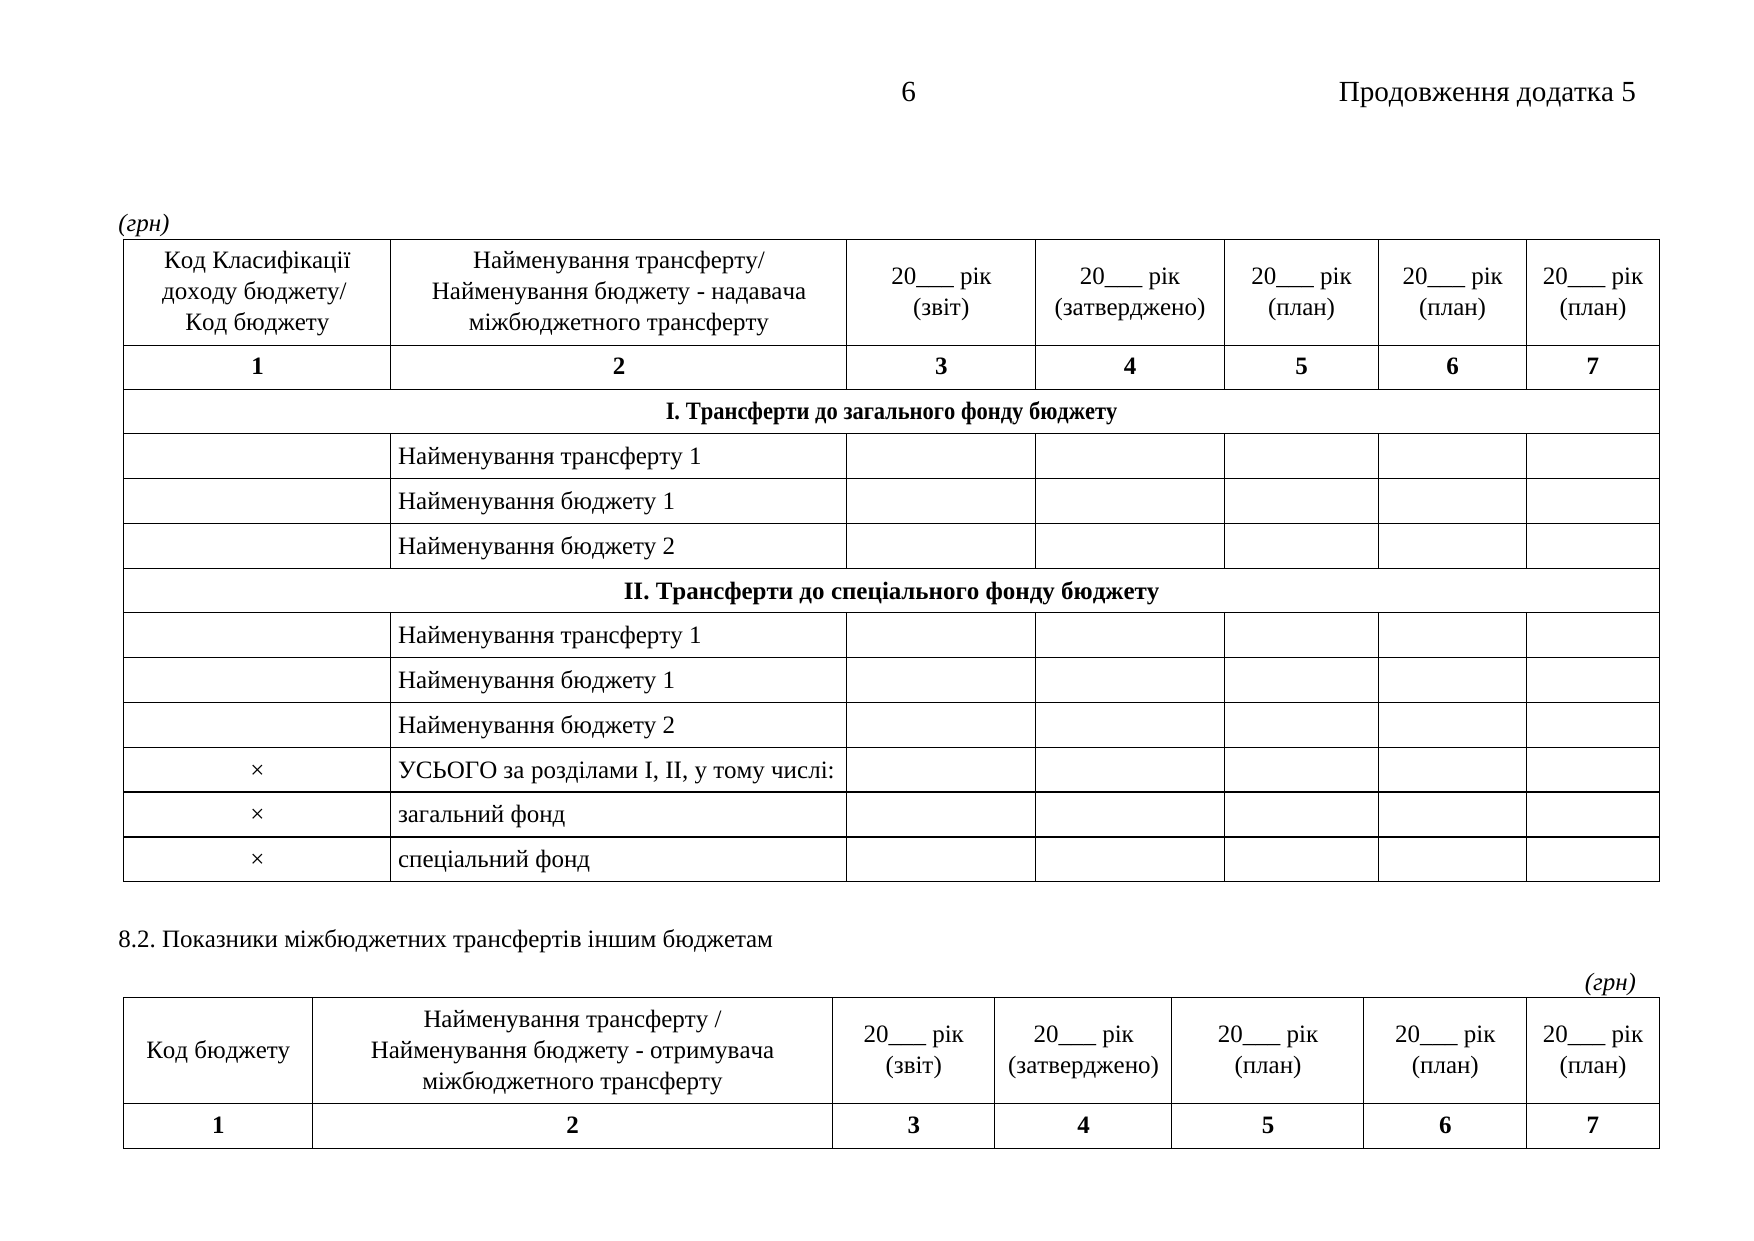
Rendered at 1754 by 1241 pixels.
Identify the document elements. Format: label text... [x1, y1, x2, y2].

table_cell × [124, 838, 390, 881]
table_cell [1527, 748, 1659, 791]
table_cell Найменування бюджету 2 [391, 703, 846, 747]
table_cell 5 [1225, 346, 1378, 389]
table_cell [847, 748, 1035, 791]
table_cell Найменування бюджету 1 [391, 658, 846, 702]
table_cell [1527, 613, 1659, 657]
table_cell [1036, 793, 1224, 836]
table_cell [847, 793, 1035, 836]
table_cell 4 [995, 1104, 1171, 1147]
table_cell 2 [391, 346, 846, 389]
table_cell [1036, 524, 1224, 568]
table_cell 6 [1379, 346, 1526, 389]
table_cell II. Трансферти до спеціального фонду бюджету [124, 569, 1659, 612]
table_cell [1379, 703, 1526, 747]
table_cell [847, 434, 1035, 478]
table_header 20___ рік (затверджено) [995, 998, 1171, 1103]
table_header 20___ рік (план) [1379, 240, 1526, 344]
table_cell 3 [847, 346, 1035, 389]
table_cell УСЬОГО за розділами I, II, у тому числі: [391, 748, 846, 791]
table_header Найменування трансферту/ Найменування бюджету - надавача міжбюджетного трансферту [391, 240, 846, 344]
table_cell [124, 434, 390, 478]
table_cell 5 [1172, 1104, 1363, 1147]
table_cell [1225, 434, 1378, 478]
table_cell [1379, 524, 1526, 568]
table_cell [124, 703, 390, 747]
table_cell [1379, 793, 1526, 836]
table_cell [1225, 703, 1378, 747]
table_cell [124, 658, 390, 702]
table_cell [1036, 838, 1224, 881]
table_cell [1036, 613, 1224, 657]
table_cell [1527, 703, 1659, 747]
table_cell Найменування бюджету 2 [391, 524, 846, 568]
table_cell [1036, 703, 1224, 747]
table_cell Найменування трансферту 1 [391, 613, 846, 657]
table_cell 1 [124, 346, 390, 389]
table_cell [124, 524, 390, 568]
table_header 20___ рік (план) [1527, 240, 1659, 344]
table_header Код Класифікації доходу бюджету/ Код бюджету [124, 240, 390, 344]
table_cell [1379, 838, 1526, 881]
table_cell Найменування бюджету 1 [391, 479, 846, 523]
table_cell [1225, 658, 1378, 702]
text (грн) [118, 177, 1636, 237]
table_cell [847, 613, 1035, 657]
table_header 20___ рік (звіт) [833, 998, 994, 1103]
table_cell 7 [1527, 1104, 1659, 1147]
table_cell × [124, 748, 390, 791]
table_cell [124, 479, 390, 523]
table_header Код бюджету [124, 998, 312, 1103]
table_cell [1379, 748, 1526, 791]
table_cell [1527, 793, 1659, 836]
table_header 20___ рік (план) [1172, 998, 1363, 1103]
table_cell [1379, 658, 1526, 702]
table_cell [1379, 434, 1526, 478]
table_header Найменування трансферту / Найменування бюджету - отримувача міжбюджетного трансферту [313, 998, 832, 1103]
table_cell [1225, 748, 1378, 791]
table_cell [1527, 838, 1659, 881]
table_cell 2 [313, 1104, 832, 1147]
table_cell [1036, 479, 1224, 523]
table_cell [1527, 434, 1659, 478]
table_cell [1225, 479, 1378, 523]
table_cell 3 [833, 1104, 994, 1147]
table_cell 7 [1527, 346, 1659, 389]
table_cell [124, 613, 390, 657]
table_header 20___ рік (план) [1225, 240, 1378, 344]
table_cell [1225, 613, 1378, 657]
table_cell [1225, 838, 1378, 881]
table_cell [1036, 434, 1224, 478]
table_cell 1 [124, 1104, 312, 1147]
table_cell × [124, 793, 390, 836]
table_cell спеціальний фонд [391, 838, 846, 881]
table_cell Найменування трансферту 1 [391, 434, 846, 478]
table_cell [1379, 613, 1526, 657]
text 8.2. Показники міжбюджетних трансфертів іншим бюджетам [118, 924, 1636, 953]
table_cell I. Трансферти до загального фонду бюджету [124, 390, 1659, 433]
table_cell 4 [1036, 346, 1224, 389]
table_cell 6 [1364, 1104, 1526, 1147]
table_cell [1036, 748, 1224, 791]
table_cell [1036, 658, 1224, 702]
table_cell [1527, 524, 1659, 568]
table_cell [847, 524, 1035, 568]
table_header 20___ рік (звіт) [847, 240, 1035, 344]
text (грн) [118, 967, 1636, 995]
table_cell загальний фонд [391, 793, 846, 836]
table_cell [847, 838, 1035, 881]
table_cell [1225, 793, 1378, 836]
table_cell [1225, 524, 1378, 568]
table_cell [1527, 479, 1659, 523]
table_header 20___ рік (затверджено) [1036, 240, 1224, 344]
table_header 20___ рік (план) [1527, 998, 1659, 1103]
table_cell [1379, 479, 1526, 523]
table_cell [847, 703, 1035, 747]
table_header 20___ рік (план) [1364, 998, 1526, 1103]
table_cell [1527, 658, 1659, 702]
table_cell [847, 658, 1035, 702]
table_cell [847, 479, 1035, 523]
